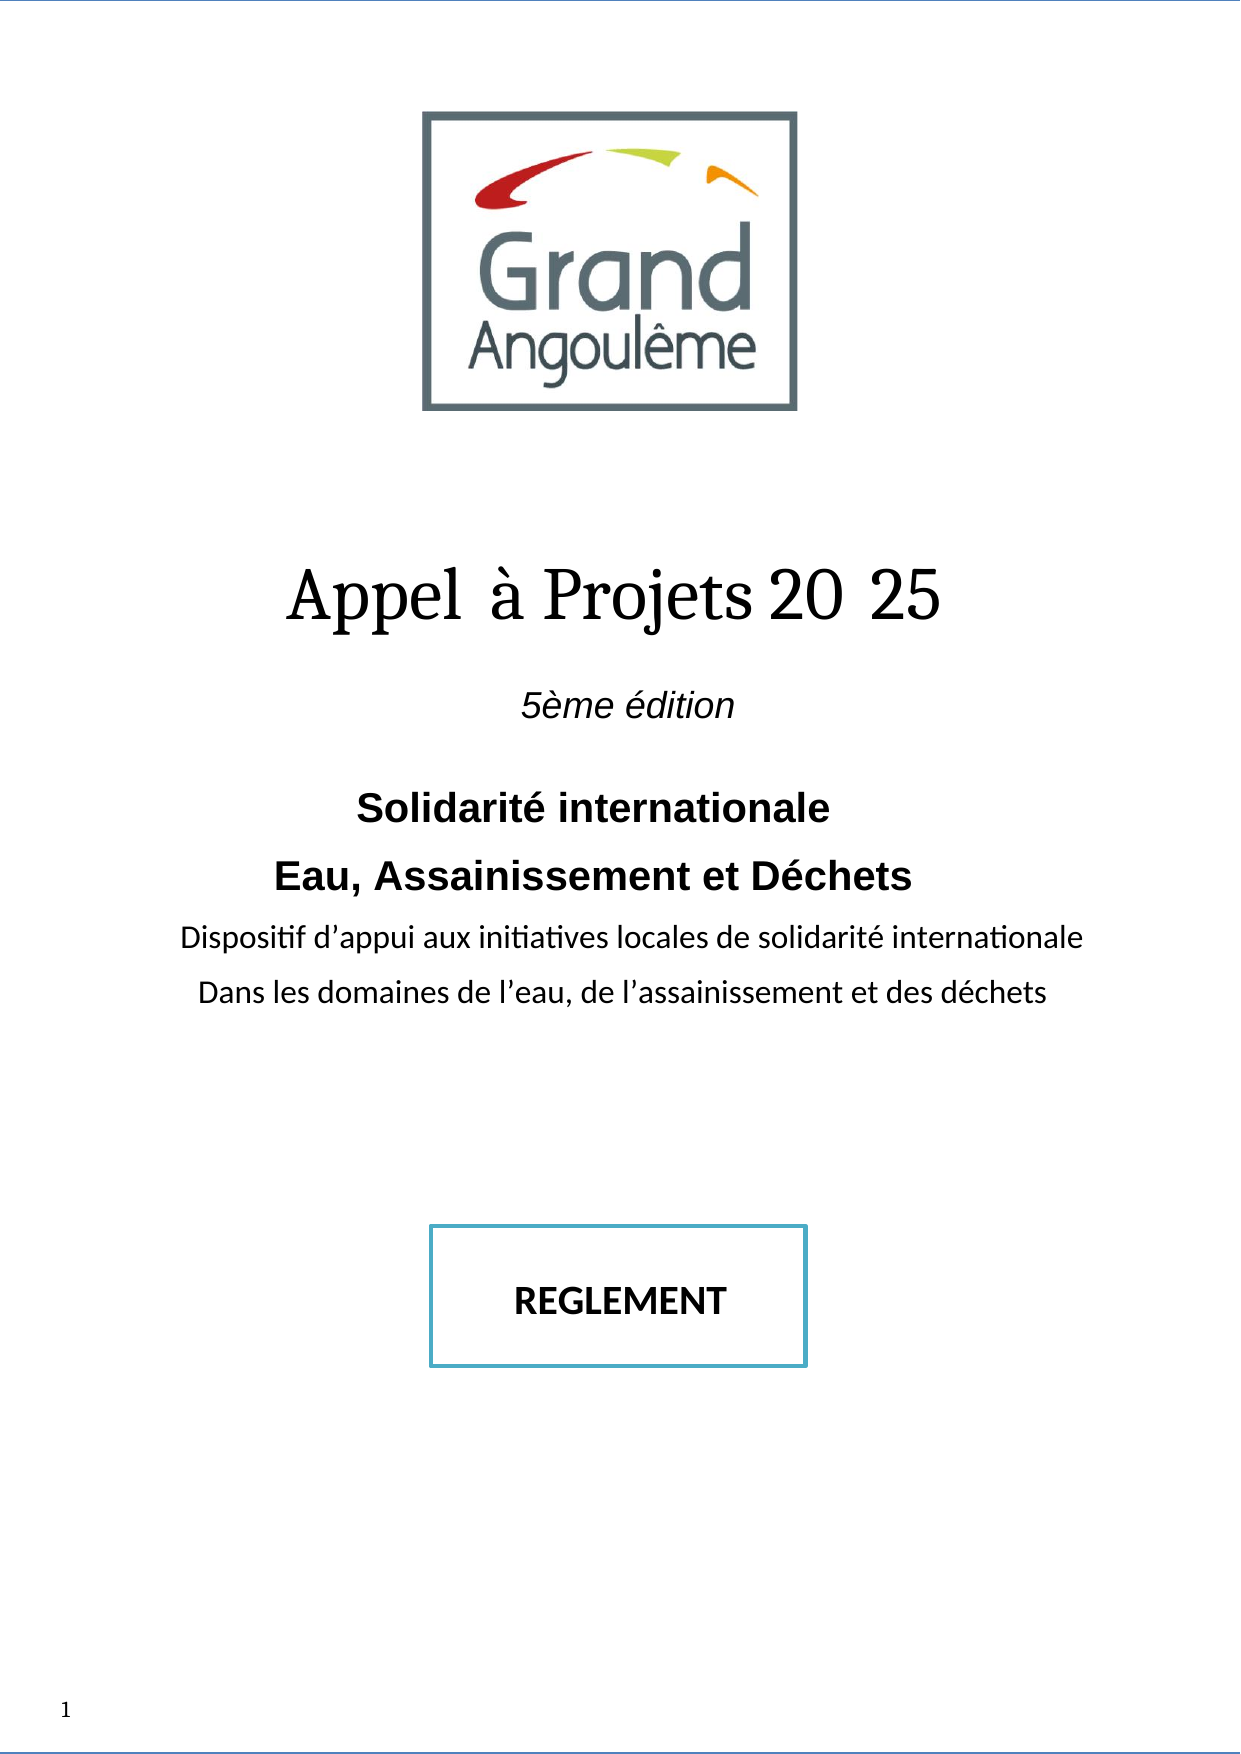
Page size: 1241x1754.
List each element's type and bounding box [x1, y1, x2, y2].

picture [422, 111, 798, 411]
picture [450, 1246, 821, 1293]
